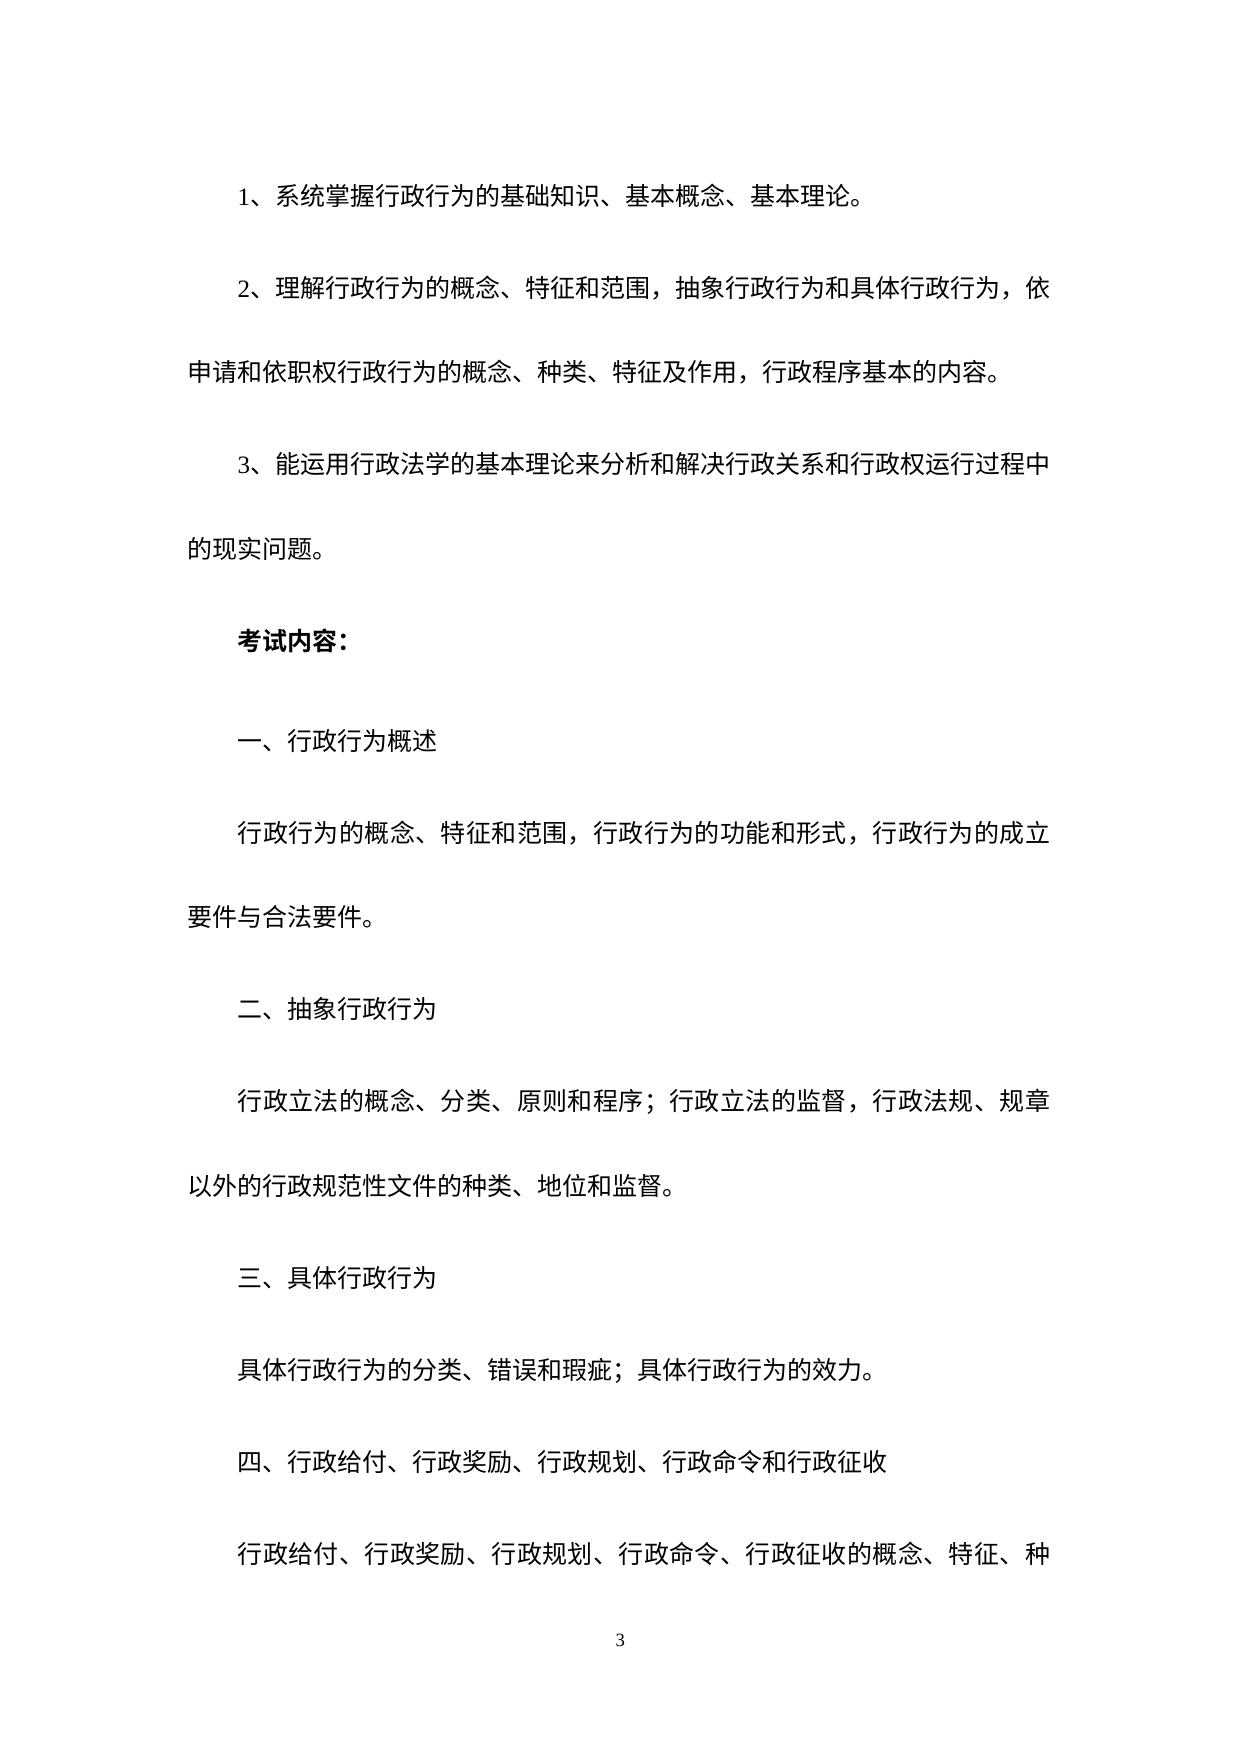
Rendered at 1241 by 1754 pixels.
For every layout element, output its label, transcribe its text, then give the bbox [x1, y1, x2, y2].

text 三、具体行政行为 [187, 1244, 1053, 1309]
text 四、行政给付、行政奖励、行政规划、行政命令和行政征收 [187, 1428, 1053, 1493]
text 二、抽象行政行为 [187, 975, 1053, 1040]
text 行政行为的概念、特征和范围，行政行为的功能和形式，行政行为的成立要件与合法要件。 [187, 799, 1053, 948]
text 2、理解行政行为的概念、特征和范围，抽象行政行为和具体行政行为，依申请和依职权行政行为的概念、种类、特征及作用，行政程序基本的内容。 [187, 254, 1053, 403]
text 1、系统掌握行政行为的基础知识、基本概念、基本理论。 [187, 162, 1053, 227]
text 考试内容： [187, 607, 1053, 672]
text 具体行政行为的分类、错误和瑕疵；具体行政行为的效力。 [187, 1336, 1053, 1401]
text 一、行政行为概述 [187, 707, 1053, 772]
text 3、能运用行政法学的基本理论来分析和解决行政关系和行政权运行过程中的现实问题。 [187, 431, 1053, 580]
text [187, 1520, 1053, 1585]
text 行政立法的概念、分类、原则和程序；行政立法的监督，行政法规、规章以外的行政规范性文件的种类、地位和监督。 [187, 1067, 1053, 1217]
